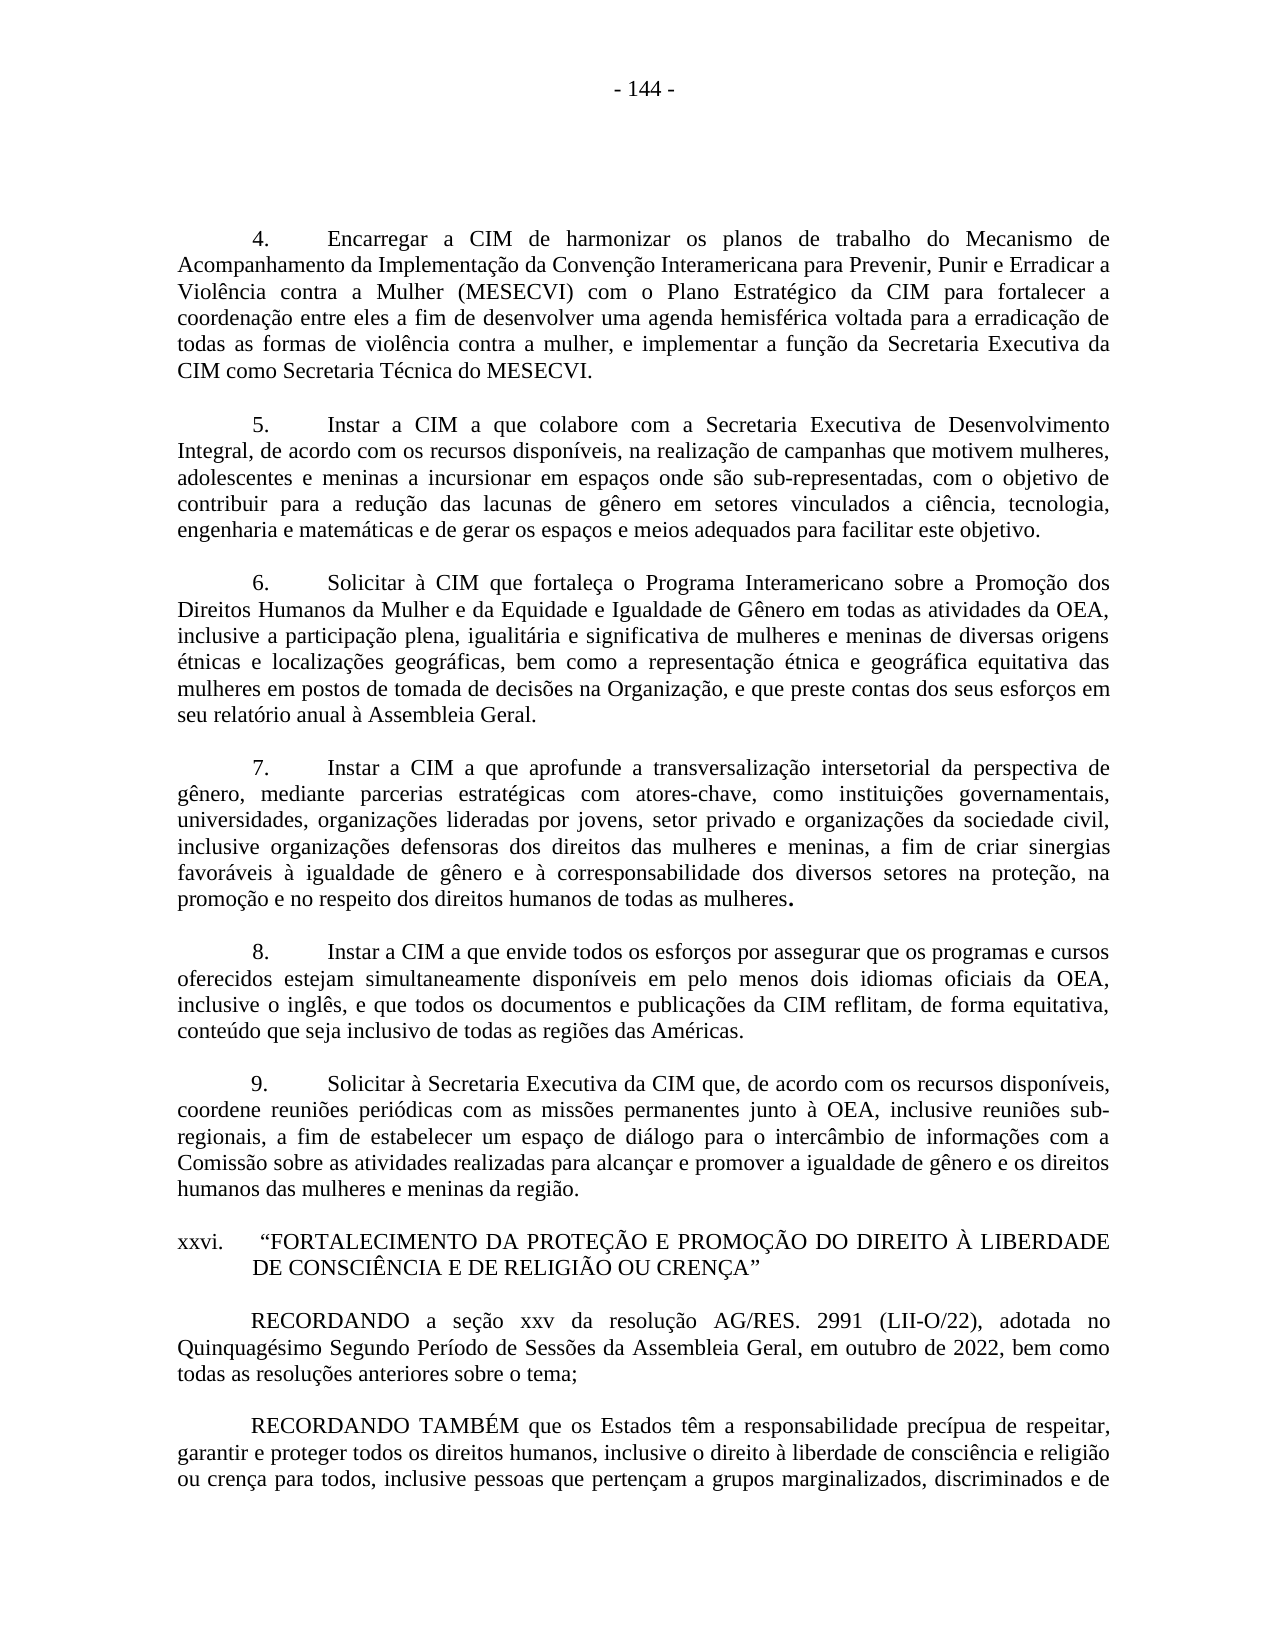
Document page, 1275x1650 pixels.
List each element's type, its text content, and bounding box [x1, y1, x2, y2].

list Instar a CIM a que colabore com a Secretaria Executiva de Desenvolvimento Integral, de acordo com os recursos disponíveis, na realização de campanhas que motivem mulheres, adolescentes e meninas a incursionar em espaços onde são sub-representadas, com o objetivo de contribuir para a redução das lacunas de gênero em setores vinculados a ciência, tecnologia, engenharia e matemáticas e de gerar os espaços e meios adequados para facilitar este objetivo. [177, 411, 1111, 543]
list Solicitar à Secretaria Executiva da CIM que, de acordo com os recursos disponíveis, coordene reuniões periódicas com as missões permanentes junto à OEA, inclusive reuniões sub-regionais, a fim de estabelecer um espaço de diálogo para o intercâmbio de informações com a Comissão sobre as atividades realizadas para alcançar e promover a igualdade de gênero e os direitos humanos das mulheres e meninas da região. [177, 1070, 1111, 1202]
list Instar a CIM a que aprofunde a transversalização intersetorial da perspectiva de gênero, mediante parcerias estratégicas com atores-chave, como instituições governamentais, universidades, organizações lideradas por jovens, setor privado e organizações da sociedade civil, inclusive organizações defensoras dos direitos das mulheres e meninas, a fim de criar sinergias favoráveis à igualdade de gênero e à corresponsabilidade dos diversos setores na proteção, na promoção e no respeito dos direitos humanos de todas as mulheres. [177, 754, 1111, 912]
list Solicitar à CIM que fortaleça o Programa Interamericano sobre a Promoção dos Direitos Humanos da Mulher e da Equidade e Igualdade de Gênero em todas as atividades da OEA, inclusive a participação plena, igualitária e significativa de mulheres e meninas de diversas origens étnicas e localizações geográficas, bem como a representação étnica e geográfica equitativa das mulheres em postos de tomada de decisões na Organização, e que preste contas dos seus esforços em seu relatório anual à Assembleia Geral. [177, 569, 1111, 727]
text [177, 1413, 1111, 1492]
text xxvi. “FORTALECIMENTO DA PROTEÇÃO E PROMOÇÃO DO DIREITO À LIBERDADE DE CONSCIÊNCIA E DE RELIGIÃO OU CRENÇA” [177, 1228, 1111, 1281]
list Instar a CIM a que envide todos os esforços por assegurar que os programas e cursos oferecidos estejam simultaneamente disponíveis em pelo menos dois idiomas oficiais da OEA, inclusive o inglês, e que todos os documentos e publicações da CIM reflitam, de forma equitativa, conteúdo que seja inclusivo de todas as regiões das Américas. [177, 938, 1111, 1044]
list Encarregar a CIM de harmonizar os planos de trabalho do Mecanismo de Acompanhamento da Implementação da Convenção Interamericana para Prevenir, Punir e Erradicar a Violência contra a Mulher (MESECVI) com o Plano Estratégico da CIM para fortalecer a coordenação entre eles a fim de desenvolver uma agenda hemisférica voltada para a erradicação de todas as formas de violência contra a mulher, e implementar a função da Secretaria Executiva da CIM como Secretaria Técnica do MESECVI. [177, 225, 1111, 383]
text RECORDANDO a seção xxv da resolução AG/RES. 2991 (LII-O/22), adotada no Quinquagésimo Segundo Período de Sessões da Assembleia Geral, em outubro de 2022, bem como todas as resoluções anteriores sobre o tema; [177, 1307, 1111, 1386]
